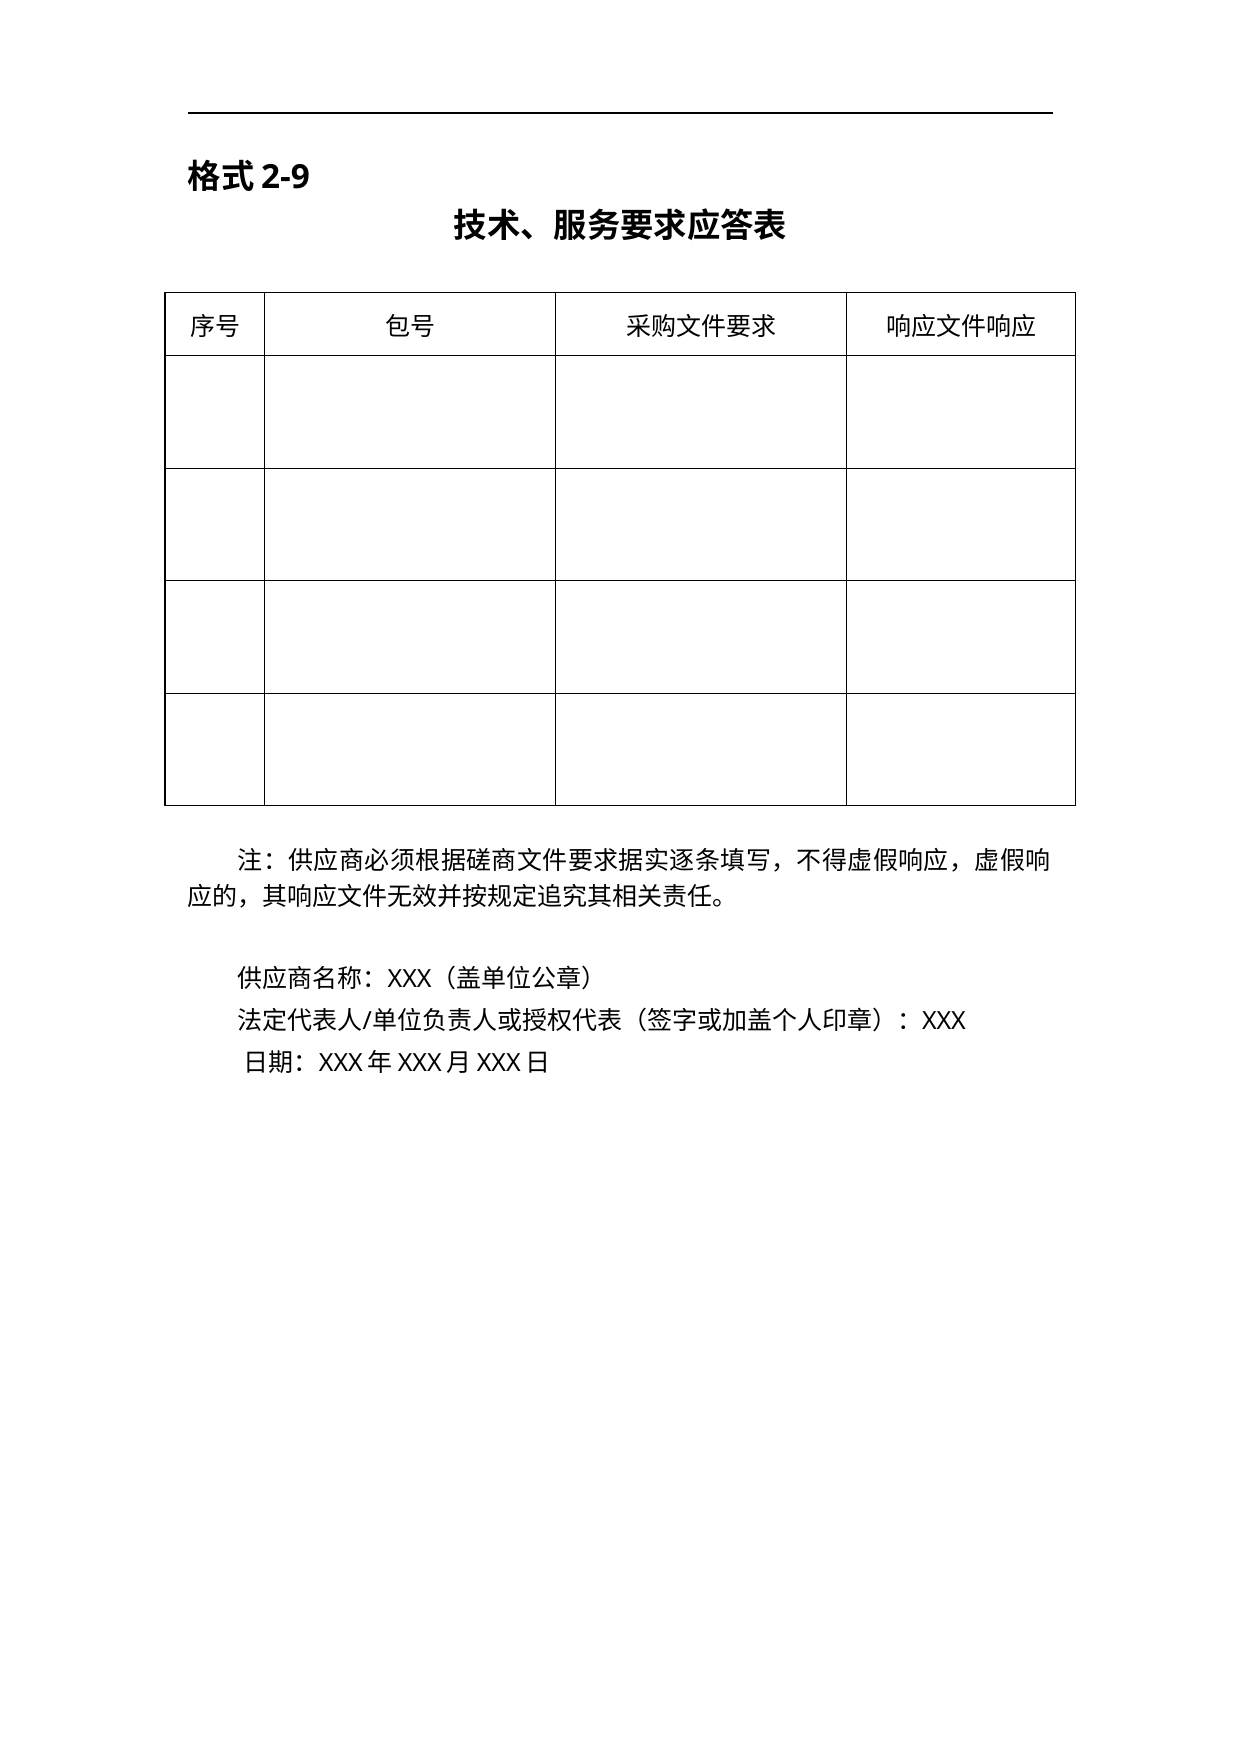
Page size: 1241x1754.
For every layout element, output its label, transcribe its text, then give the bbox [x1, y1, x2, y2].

table_cell [166, 694, 264, 805]
table_cell [265, 694, 555, 805]
table_cell [265, 356, 555, 468]
table_cell [265, 581, 555, 693]
table_cell [847, 694, 1075, 805]
table_cell [847, 469, 1075, 580]
text 供应商名称：XXX（盖单位公章） [187, 954, 1053, 996]
table_cell [166, 581, 264, 693]
table_cell [556, 581, 846, 693]
text 注：供应商必须根据磋商文件要求据实逐条填写，不得虚假响应，虚假响应的，其响应文件无效并按规定追究其相关责任。 [187, 840, 1053, 913]
table_cell [847, 581, 1075, 693]
table_header 包号 [265, 293, 555, 355]
table_cell [166, 469, 264, 580]
table_header 采购文件要求 [556, 293, 846, 355]
table_cell [847, 356, 1075, 468]
table_header 序号 [166, 293, 264, 355]
table_cell [556, 694, 846, 805]
text 日期：XXX年XXX月XXX日 [187, 1038, 1053, 1079]
table_cell [265, 469, 555, 580]
text 技术、服务要求应答表 [187, 198, 1053, 247]
table_cell [166, 356, 264, 468]
table_header 响应文件响应 [847, 293, 1075, 355]
text 法定代表人/单位负责人或授权代表（签字或加盖个人印章）：XXX [187, 996, 1053, 1038]
text 格式2-9 [187, 150, 1053, 198]
table_cell [556, 469, 846, 580]
table_cell [556, 356, 846, 468]
